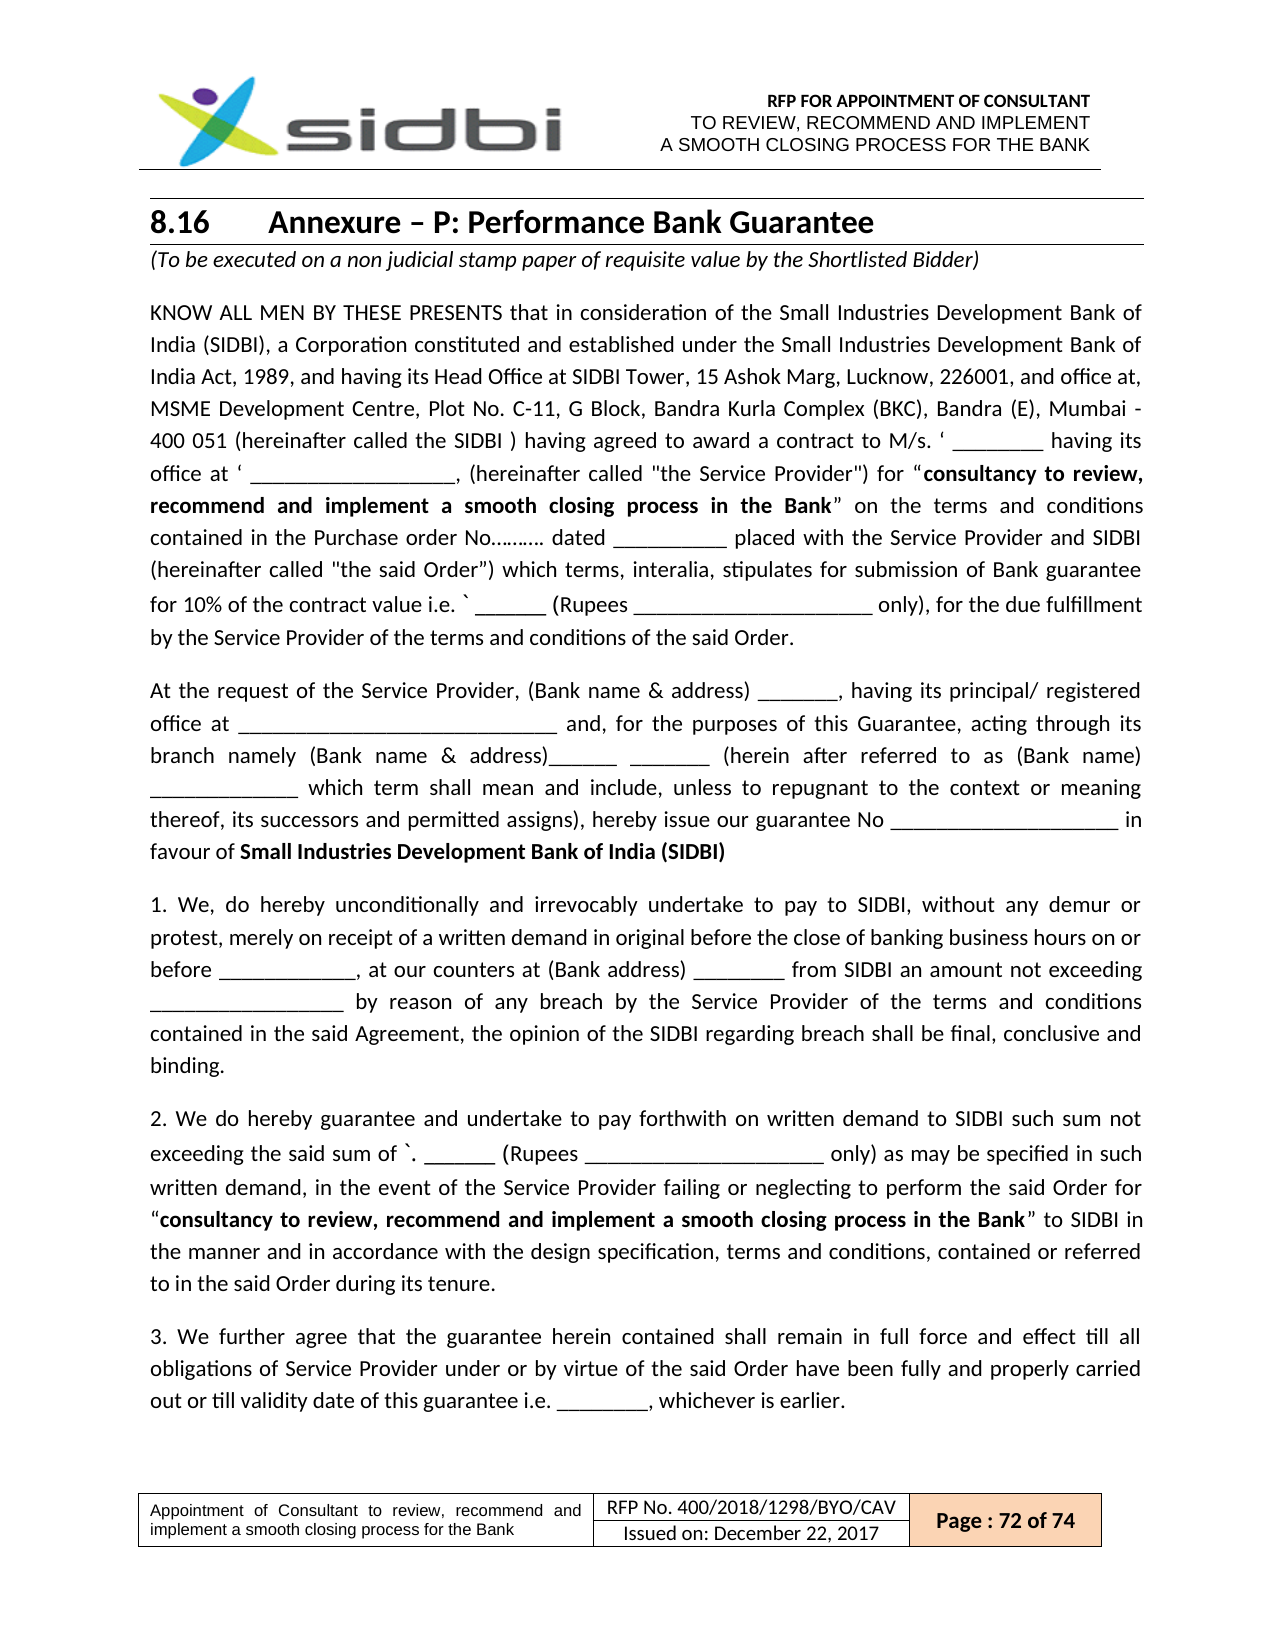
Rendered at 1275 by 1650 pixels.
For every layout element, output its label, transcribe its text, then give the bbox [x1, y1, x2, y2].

text (To be executed on a non judicial stamp paper of requisite value by the Shortlisted Bidder) [150, 245, 1144, 273]
subtitle Annexure – P: Performance Bank Guarantee [150, 199, 1144, 244]
text 3. We further agree that the guarantee herein contained shall remain in full force and effect till all obligations of Service Provider under or by virtue of the said Order have been fully and properly carried out or till validity date of this guarantee i.e. ________, whichever is earlier. [150, 1322, 1144, 1414]
text 2. We do hereby guarantee and undertake to pay forthwith on written demand to SIDBI such sum not exceeding the said sum of `. _______ (Rupees _____________________ only) as may be specified in such written demand, in the event of the Service Provider failing or neglecting to perform the said Order for “consultancy to review, recommend and implement a smooth closing process in the Bank” to SIDBI in the manner and in accordance with the design specification, terms and conditions, contained or referred to in the said Order during its tenure. [150, 1104, 1144, 1297]
text KNOW ALL MEN BY THESE PRESENTS that in consideration of the Small Industries Development Bank of India (SIDBI), a Corporation constituted and established under the Small Industries Development Bank of India Act, 1989, and having its Head Office at SIDBI Tower, 15 Ashok Marg, Lucknow, 226001, and office at, MSME Development Centre, Plot No. C-11, G Block, Bandra Kurla Complex (BKC), Bandra (E), Mumbai - 400 051 (hereinafter called the SIDBI ) having agreed to award a contract to M/s. ‘ ________ having its office at ‘ __________________, (hereinafter called "the Service Provider") for “consultancy to review, recommend and implement a smooth closing process in the Bank” on the terms and conditions contained in the Purchase order No………. dated __________ placed with the Service Provider and SIDBI (hereinafter called "the said Order”) which terms, interalia, stipulates for submission of Bank guarantee for 10% of the contract value i.e. ` _______ (Rupees _____________________ only), for the due fulfillment by the Service Provider of the terms and conditions of the said Order. [150, 298, 1144, 652]
text At the request of the Service Provider, (Bank name & address) _______, having its principal/ registered office at ____________________________ and, for the purposes of this Guarantee, acting through its branch namely (Bank name & address)______ _______ (herein after referred to as (Bank name) _____________ which term shall mean and include, unless to repugnant to the context or meaning thereof, its successors and permitted assigns), hereby issue our guarantee No ____________________ in favour of Small Industries Development Bank of India (SIDBI) [150, 677, 1144, 866]
text 1. We, do hereby unconditionally and irrevocably undertake to pay to SIDBI, without any demur or protest, merely on receipt of a written demand in original before the close of banking business hours on or before ____________, at our counters at (Bank address) ________ from SIDBI an amount not exceeding _________________ by reason of any breach by the Service Provider of the terms and conditions contained in the said Agreement, the opinion of the SIDBI regarding breach shall be final, conclusive and binding. [150, 891, 1144, 1079]
picture [150, 75, 572, 169]
